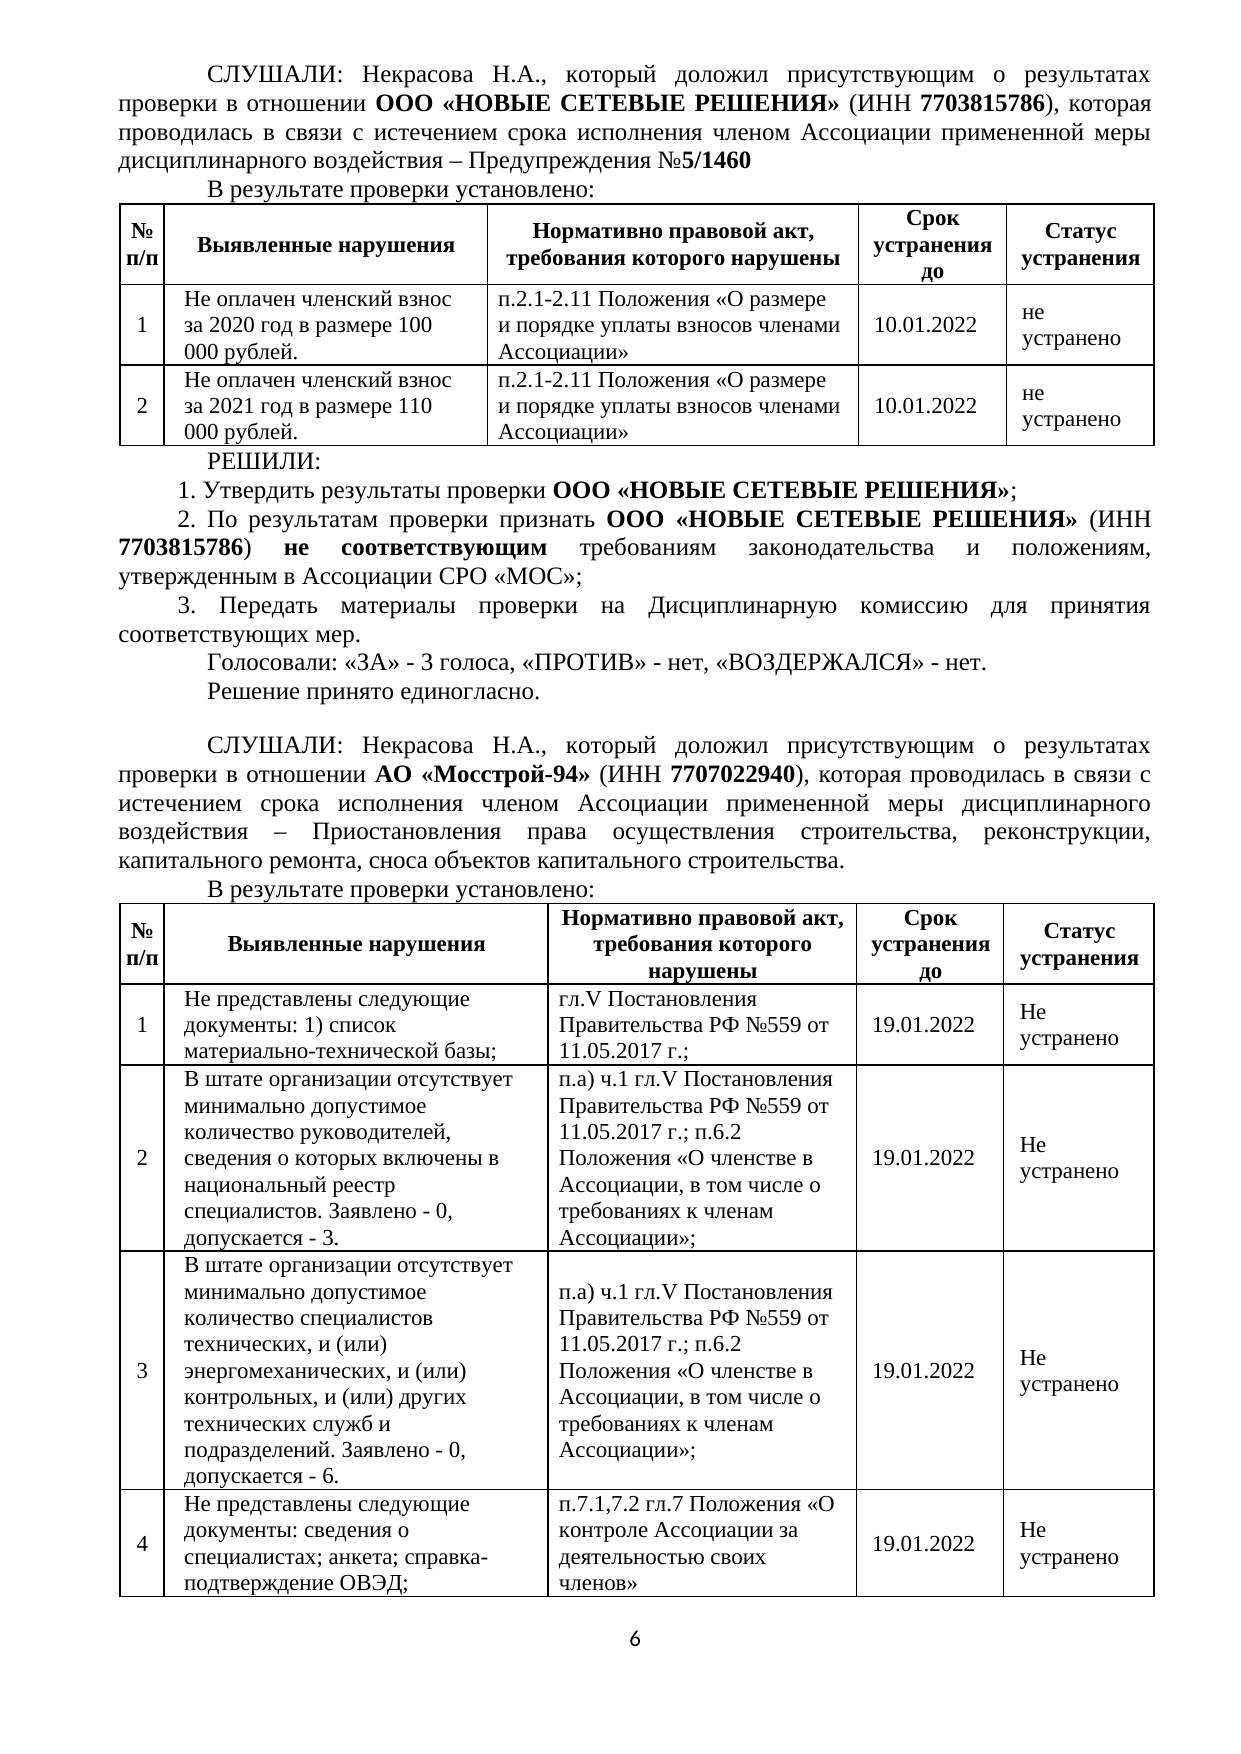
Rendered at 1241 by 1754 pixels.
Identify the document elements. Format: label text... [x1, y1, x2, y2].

table_cell п.2.1-2.11 Положения «О размере и порядке уплаты взносов членами Ассоциации» [488, 285, 858, 364]
text 1. Утвердить результаты проверки ООО «НОВЫЕ СЕТЕВЫЕ РЕШЕНИЯ»; [118, 475, 1152, 504]
table_header Нормативно правовой акт, требования которого нарушены [549, 904, 856, 983]
table_cell гл.V Постановления Правительства РФ №559 от 11.05.2017 г.; [549, 985, 856, 1064]
text СЛУШАЛИ: Некрасова Н.А., который доложил присутствующим о результатах проверки в отношении АО «Мосстрой-94» (ИНН 7707022940), которая проводилась в связи с истечением срока исполнения членом Ассоциации примененной меры дисциплинарного воздействия – Приостановления права осуществления строительства, реконструкции, капитального ремонта, сноса объектов капитального строительства. [118, 730, 1152, 874]
table_header Выявленные нарушения [165, 205, 487, 283]
table_cell Не представлены следующие документы: 1) список материально-технической базы; [165, 985, 547, 1064]
table_cell В штате организации отсутствует минимально допустимое количество руководителей, сведения о которых включены в национальный реестр специалистов. Заявлено - 0, допускается - 3. [165, 1066, 547, 1250]
table_header Нормативно правовой акт, требования которого нарушены [488, 205, 858, 283]
table_cell 4 [121, 1490, 163, 1596]
table_header № п/п [121, 904, 163, 983]
table_cell п.2.1-2.11 Положения «О размере и порядке уплаты взносов членами Ассоциации» [488, 366, 858, 445]
text РЕШИЛИ: [118, 446, 1152, 475]
table_cell 2 [121, 366, 163, 445]
table_header Срок устранения до [857, 904, 1003, 983]
table_header Статус устранения [1004, 904, 1153, 983]
table_cell 19.01.2022 [857, 1066, 1003, 1250]
table_cell Не оплачен членский взнос за 2020 год в размере 100 000 рублей. [165, 285, 487, 364]
table_header Выявленные нарушения [165, 904, 547, 983]
table_cell 10.01.2022 [859, 285, 1006, 364]
text В результате проверки установлено: [118, 874, 1152, 903]
table_cell 1 [121, 985, 163, 1064]
table_cell 1 [121, 285, 163, 364]
table_header Срок устранения до [859, 205, 1006, 283]
text 2. По результатам проверки признать ООО «НОВЫЕ СЕТЕВЫЕ РЕШЕНИЯ» (ИНН 7703815786) не соответствующим требованиям законодательства и положениям, утвержденным в Ассоциации СРО «МОС»; [118, 504, 1152, 590]
text Голосовали: «ЗА» - 3 голоса, «ПРОТИВ» - нет, «ВОЗДЕРЖАЛСЯ» - нет. [118, 647, 1152, 676]
table_cell В штате организации отсутствует минимально допустимое количество специалистов технических, и (или) энергомеханических, и (или) контрольных, и (или) других технических служб и подразделений. Заявлено - 0, допускается - 6. [165, 1252, 547, 1489]
table_cell не устранено [1007, 366, 1153, 445]
table_header Статус устранения [1007, 205, 1153, 283]
text 3. Передать материалы проверки на Дисциплинарную комиссию для принятия соответствующих мер. [118, 590, 1152, 647]
table_cell 19.01.2022 [857, 1252, 1003, 1489]
table_cell не устранено [1007, 285, 1153, 364]
text В результате проверки установлено: [118, 174, 1152, 203]
table_cell 2 [121, 1066, 163, 1250]
table_cell 19.01.2022 [857, 1490, 1003, 1596]
table_cell п.а) ч.1 гл.V Постановления Правительства РФ №559 от 11.05.2017 г.; п.6.2 Положения «О членстве в Ассоциации, в том числе о требованиях к членам Ассоциации»; [549, 1252, 856, 1489]
table_cell 10.01.2022 [859, 366, 1006, 445]
table_cell 19.01.2022 [857, 985, 1003, 1064]
text СЛУШАЛИ: Некрасова Н.А., который доложил присутствующим о результатах проверки в отношении ООО «НОВЫЕ СЕТЕВЫЕ РЕШЕНИЯ» (ИНН 7703815786), которая проводилась в связи с истечением срока исполнения членом Ассоциации примененной меры дисциплинарного воздействия – Предупреждения №5/1460 [118, 59, 1152, 174]
table_cell Не устранено [1004, 1252, 1153, 1489]
table_cell Не устранено [1004, 1490, 1153, 1596]
text Решение принято единогласно. [133, 676, 1152, 705]
table_cell п.а) ч.1 гл.V Постановления Правительства РФ №559 от 11.05.2017 г.; п.6.2 Положения «О членстве в Ассоциации, в том числе о требованиях к членам Ассоциации»; [549, 1066, 856, 1250]
table_header № п/п [121, 205, 163, 283]
table_cell Не оплачен членский взнос за 2021 год в размере 110 000 рублей. [165, 366, 487, 445]
table_cell 3 [121, 1252, 163, 1489]
table_cell Не представлены следующие документы: сведения о специалистах; анкета; справка-подтверждение ОВЭД; [165, 1490, 547, 1596]
table_cell Не устранено [1004, 1066, 1153, 1250]
table_cell п.7.1,7.2 гл.7 Положения «О контроле Ассоциации за деятельностью своих членов» [549, 1490, 856, 1596]
table_cell Не устранено [1004, 985, 1153, 1064]
